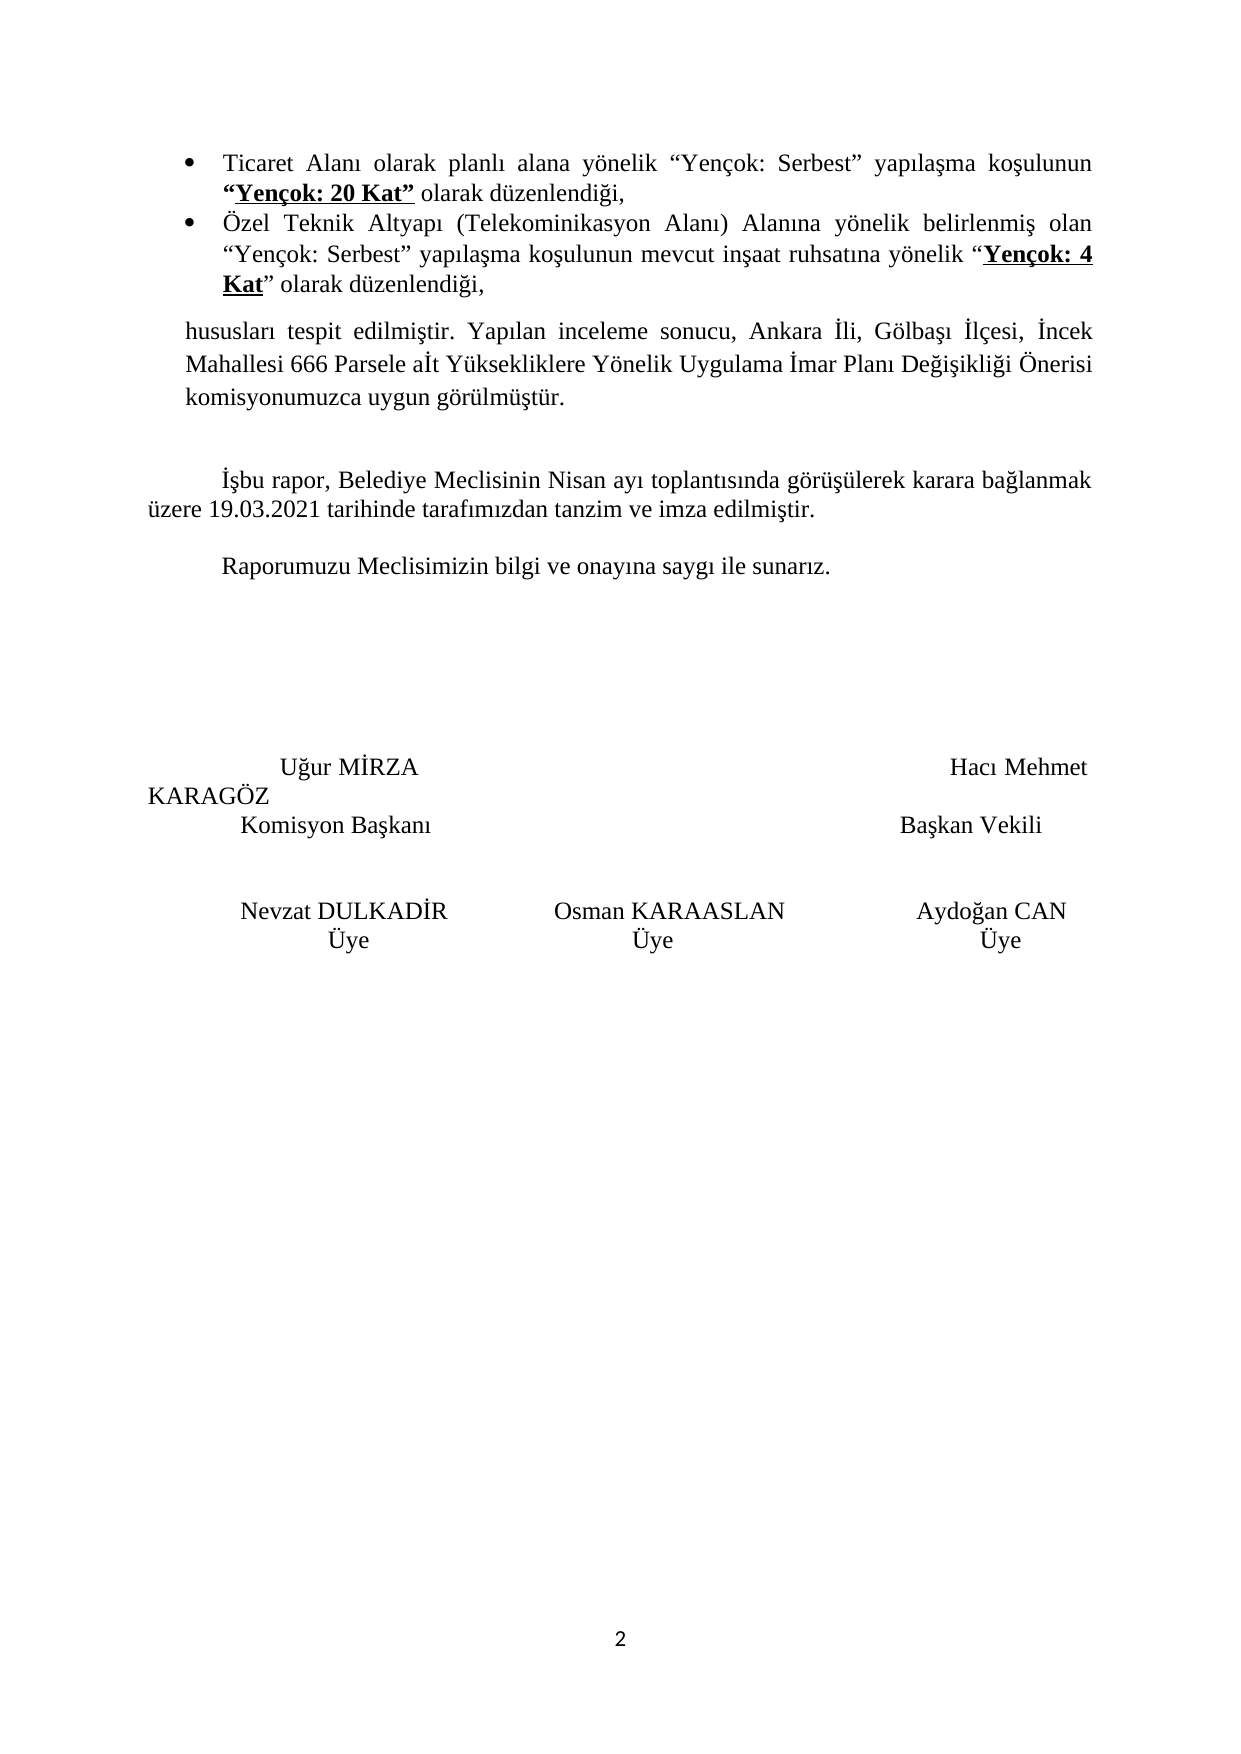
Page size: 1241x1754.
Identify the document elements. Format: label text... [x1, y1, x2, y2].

list Ticaret Alanı olarak planlı alana yönelik “Yençok: Serbest” yapılaşma koşulunun “Yençok: 20 Kat” olarak düzenlendiği, [185, 148, 1093, 207]
text Uğur MİRZA Hacı Mehmet KARAGÖZ [148, 752, 1093, 810]
text hususları tespit edilmiştir. Yapılan inceleme sonucu, Ankara İli, Gölbaşı İlçesi, İncek Mahallesi 666 Parsele aİt Yüksekliklere Yönelik Uygulama İmar Planı Değişikliği Önerisi komisyonumuzca uygun görülmüştür. [185, 316, 1093, 411]
text İşbu rapor, Belediye Meclisinin Nisan ayı toplantısında görüşülerek karara bağlanmak üzere 19.03.2021 tarihinde tarafımızdan tanzim ve imza edilmiştir. [148, 465, 1093, 522]
text Üye Üye Üye [148, 925, 1093, 954]
text Nevzat DULKADİR Osman KARAASLAN Aydoğan CAN [148, 896, 1093, 925]
list Özel Teknik Altyapı (Telekominikasyon Alanı) Alanına yönelik belirlenmiş olan “Yençok: Serbest” yapılaşma koşulunun mevcut inşaat ruhsatına yönelik “Yençok: 4 Kat” olarak düzenlendiği, [185, 208, 1093, 298]
text Raporumuzu Meclisimizin bilgi ve onayına saygı ile sunarız. [148, 551, 1093, 580]
text Komisyon Başkanı Başkan Vekili [148, 810, 1093, 839]
